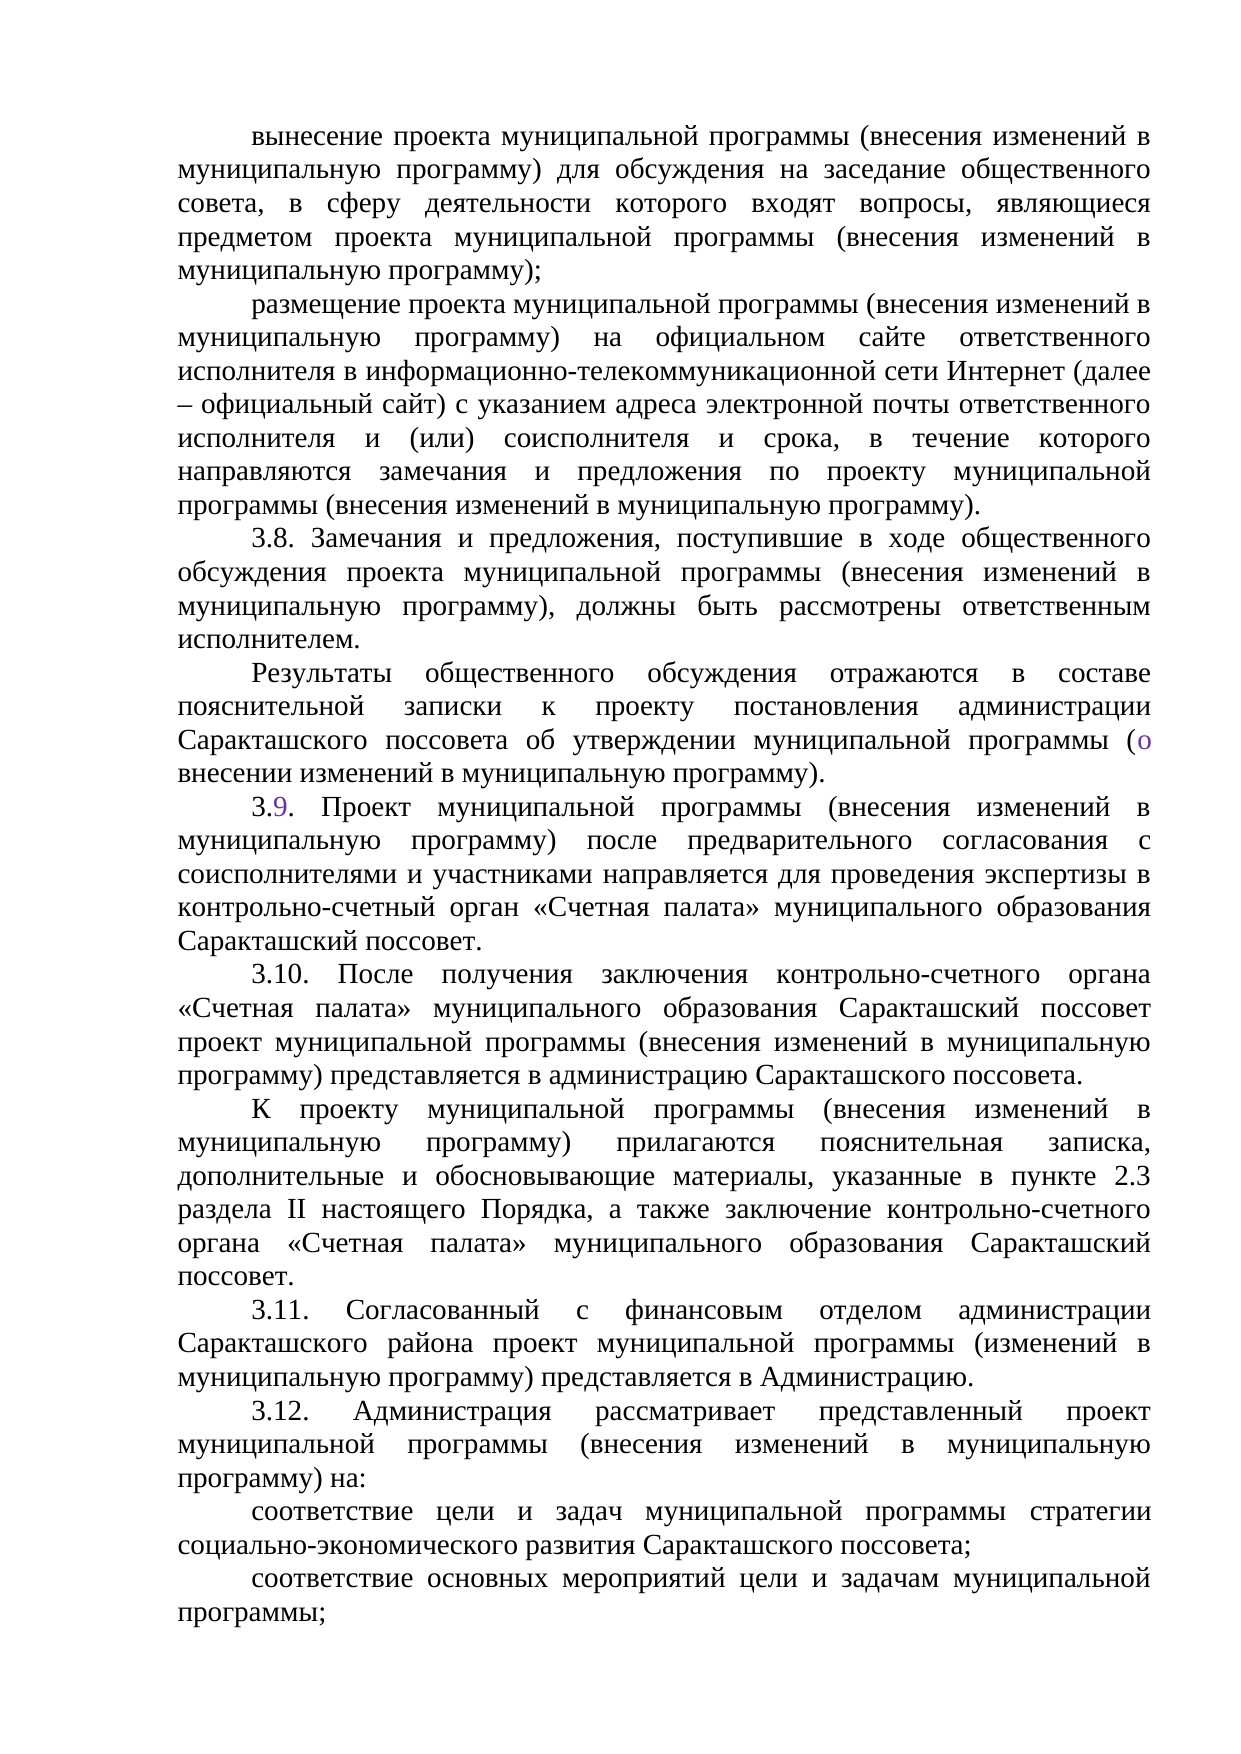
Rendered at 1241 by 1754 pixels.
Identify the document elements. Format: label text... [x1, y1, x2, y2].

text 3.11. Согласованный с финансовым отделом администрации Саракташского района проект муниципальной программы (изменений в муниципальную программу) представляется в Администрацию. [177, 1292, 1152, 1393]
text 3.10. После получения заключения контрольно-счетного органа «Счетная палата» муниципального образования Саракташский поссовет проект муниципальной программы (внесения изменений в муниципальную программу) представляется в администрацию Саракташского поссовета. [177, 957, 1152, 1091]
text К проекту муниципальной программы (внесения изменений в муниципальную программу) прилагаются пояснительная записка, дополнительные и обосновывающие материалы, указанные в пункте 2.3 раздела II настоящего Порядка, а также заключение контрольно-счетного органа «Счетная палата» муниципального образования Саракташский поссовет. [177, 1091, 1152, 1292]
text размещение проекта муниципальной программы (внесения изменений в муниципальную программу) на официальном сайте ответственного исполнителя в информационно-телекоммуникационной сети Интернет (далее – официальный сайт) с указанием адреса электронной почты ответственного исполнителя и (или) соисполнителя и срока, в течение которого направляются замечания и предложения по проекту муниципальной программы (внесения изменений в муниципальную программу). [177, 286, 1152, 521]
text соответствие основных мероприятий цели и задачам муниципальной программы; [177, 1560, 1152, 1627]
text 3.9. Проект муниципальной программы (внесения изменений в муниципальную программу) после предварительного согласования с соисполнителями и участниками направляется для проведения экспертизы в контрольно-счетный орган «Счетная палата» муниципального образования Саракташский поссовет. [177, 789, 1152, 957]
text Результаты общественного обсуждения отражаются в составе пояснительной записки к проекту постановления администрации Саракташского поссовета об утверждении муниципальной программы (о внесении изменений в муниципальную программу). [177, 655, 1152, 789]
text 3.12. Администрация рассматривает представленный проект муниципальной программы (внесения изменений в муниципальную программу) на: [177, 1393, 1152, 1493]
text соответствие цели и задач муниципальной программы стратегии социально-экономического развития Саракташского поссовета; [177, 1493, 1152, 1560]
text 3.8. Замечания и предложения, поступившие в ходе общественного обсуждения проекта муниципальной программы (внесения изменений в муниципальную программу), должны быть рассмотрены ответственным исполнителем. [177, 521, 1152, 655]
text вынесение проекта муниципальной программы (внесения изменений в муниципальную программу) для обсуждения на заседание общественного совета, в сферу деятельности которого входят вопросы, являющиеся предметом проекта муниципальной программы (внесения изменений в муниципальную программу); [177, 118, 1152, 286]
